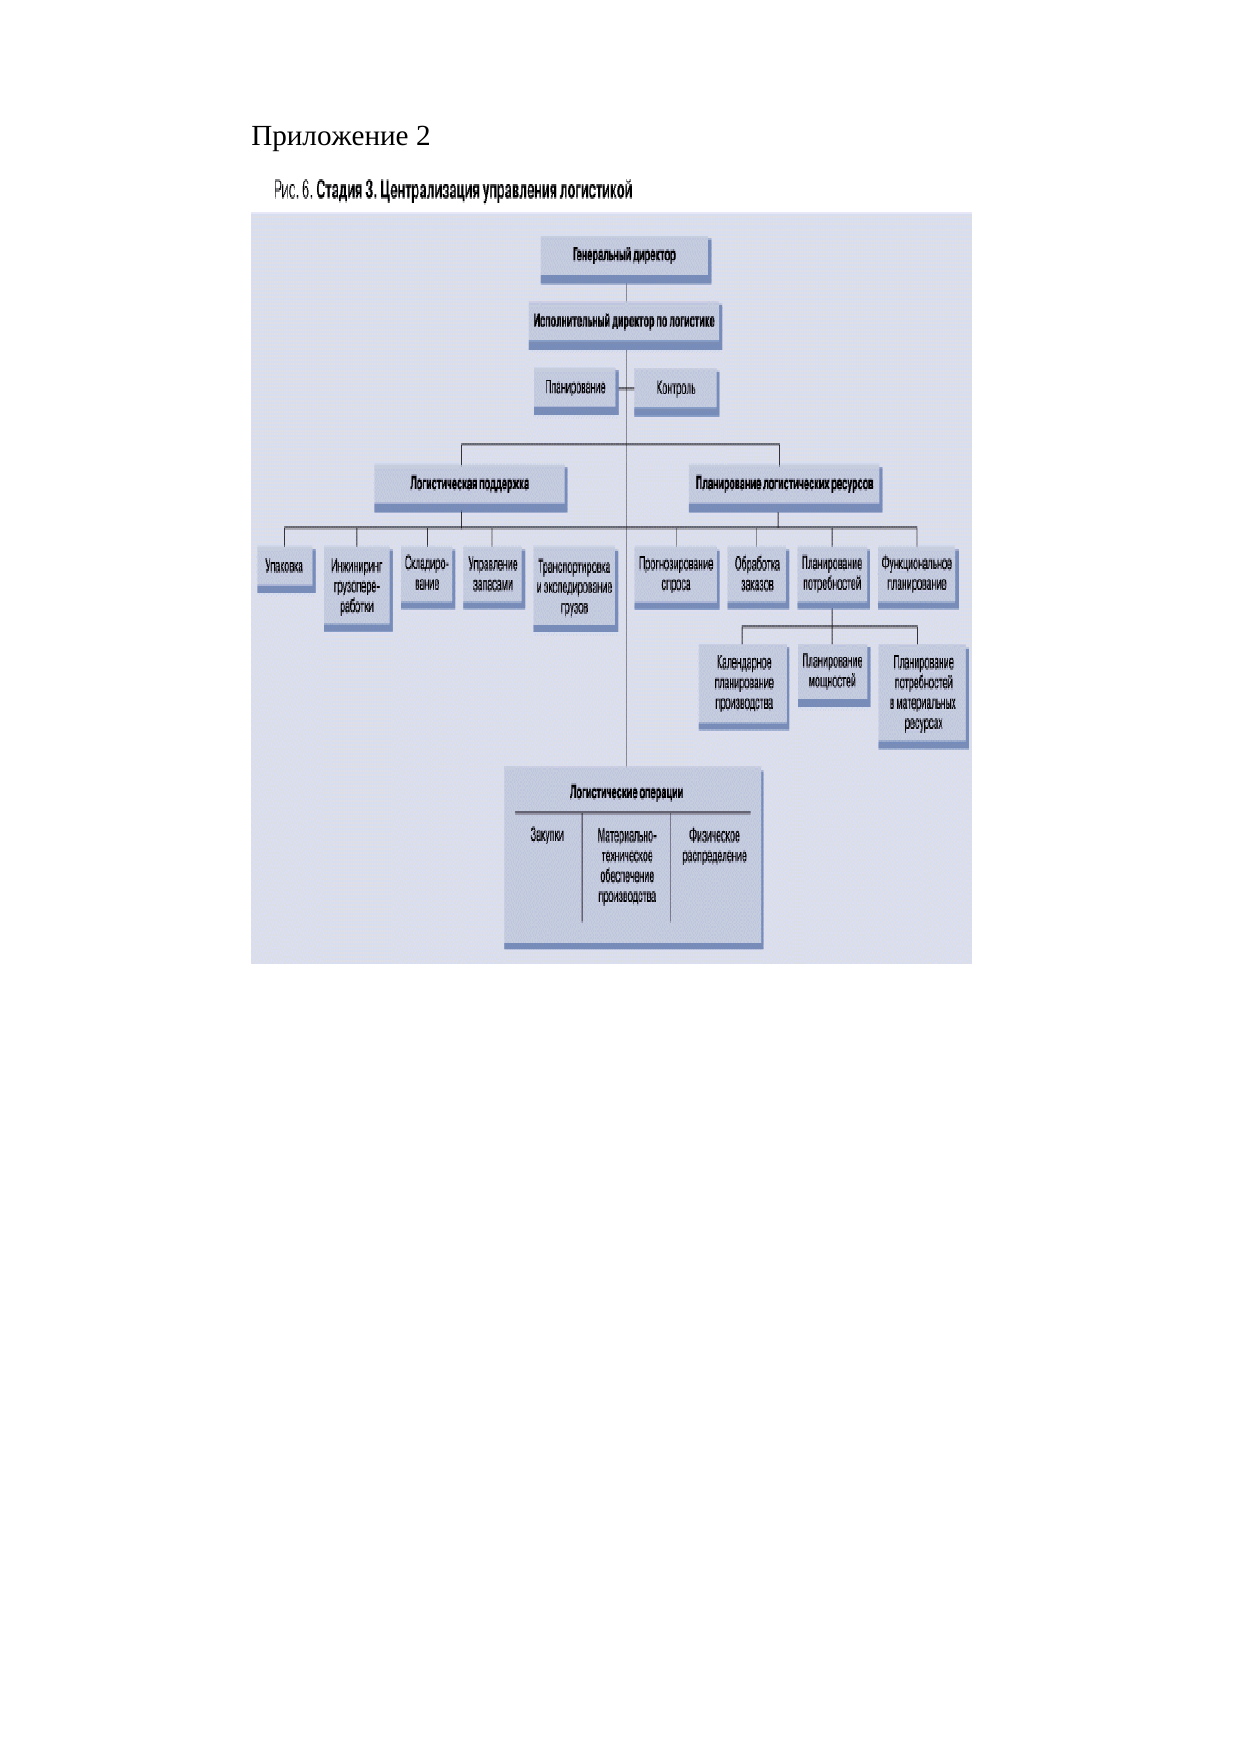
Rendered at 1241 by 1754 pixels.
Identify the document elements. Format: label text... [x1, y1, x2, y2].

picture [251, 168, 972, 964]
text Приложение 2 [177, 118, 1152, 152]
